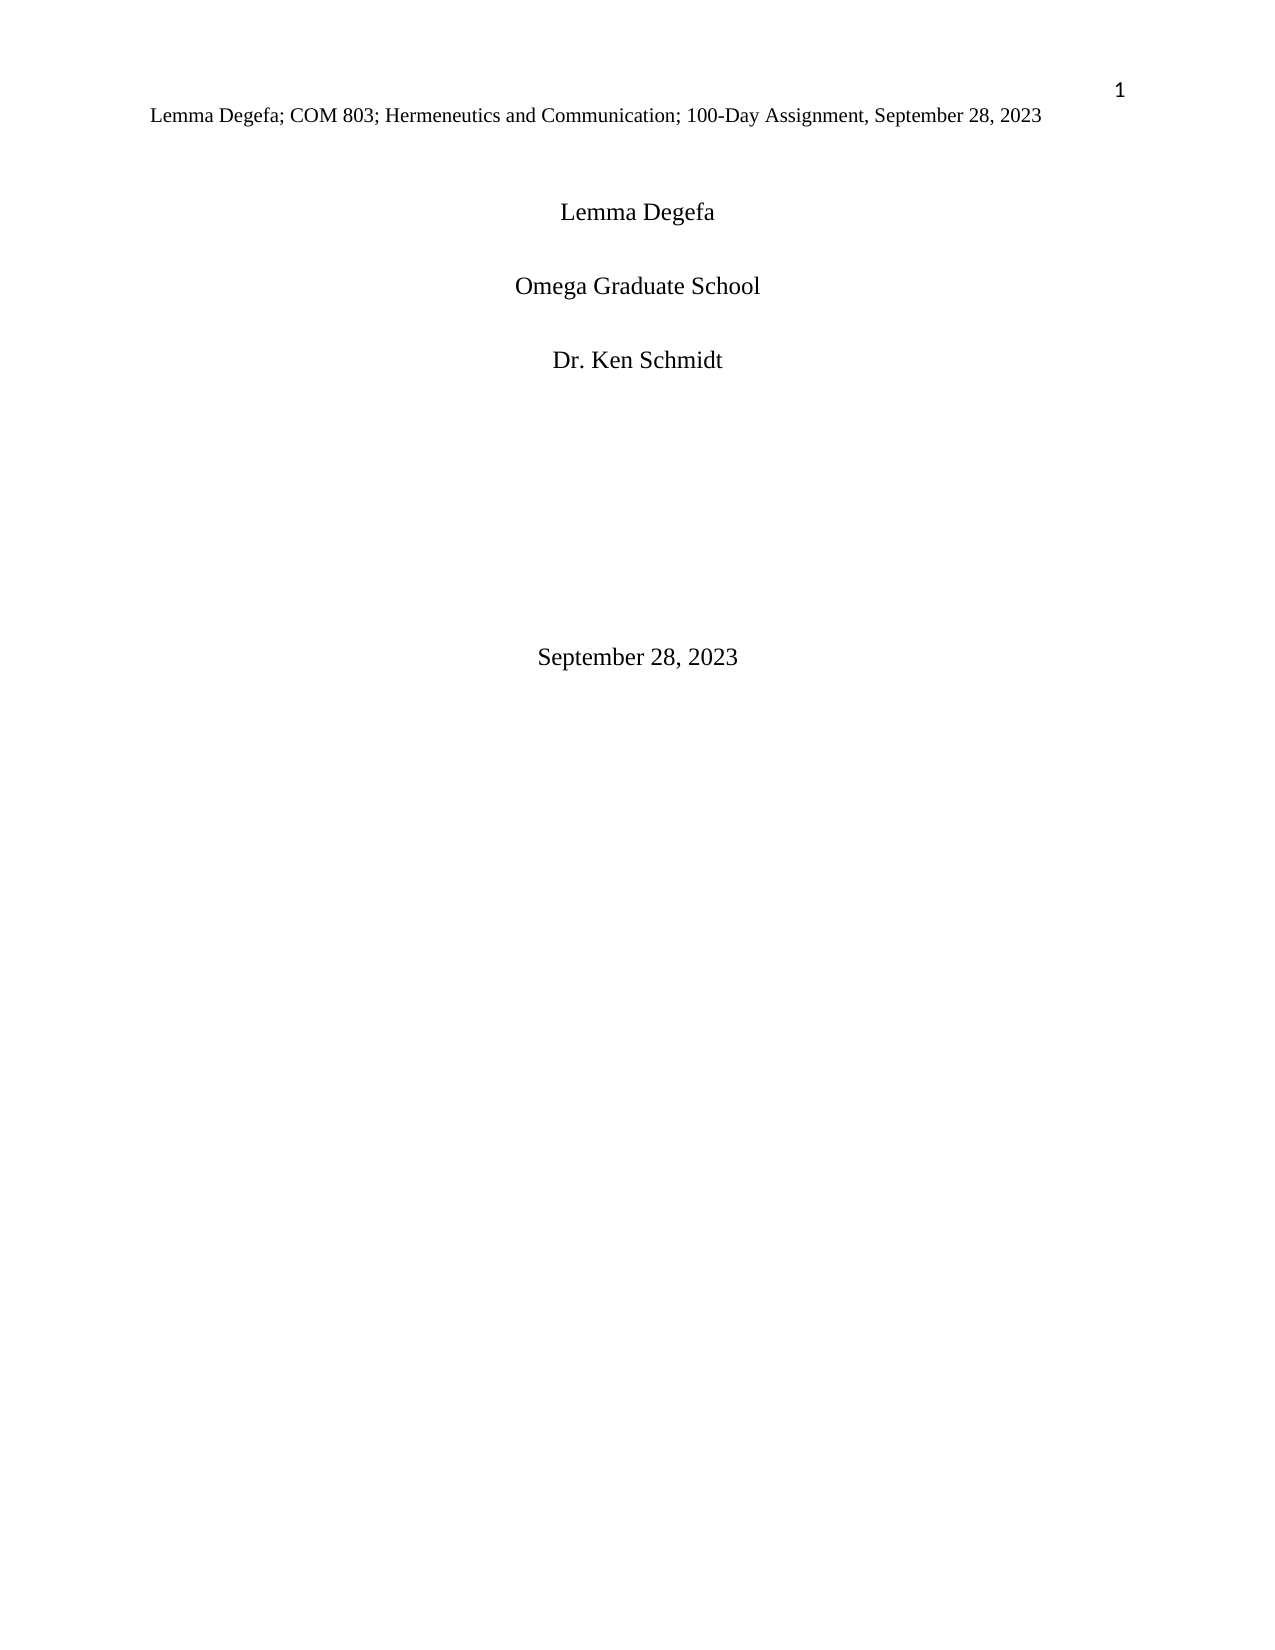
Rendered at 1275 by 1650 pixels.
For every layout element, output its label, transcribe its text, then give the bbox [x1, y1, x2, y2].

text Lemma Degefa [150, 197, 1125, 226]
text Omega Graduate School [150, 271, 1125, 300]
text Dr. Ken Schmidt [150, 345, 1125, 374]
text September 28, 2023 [150, 642, 1125, 671]
